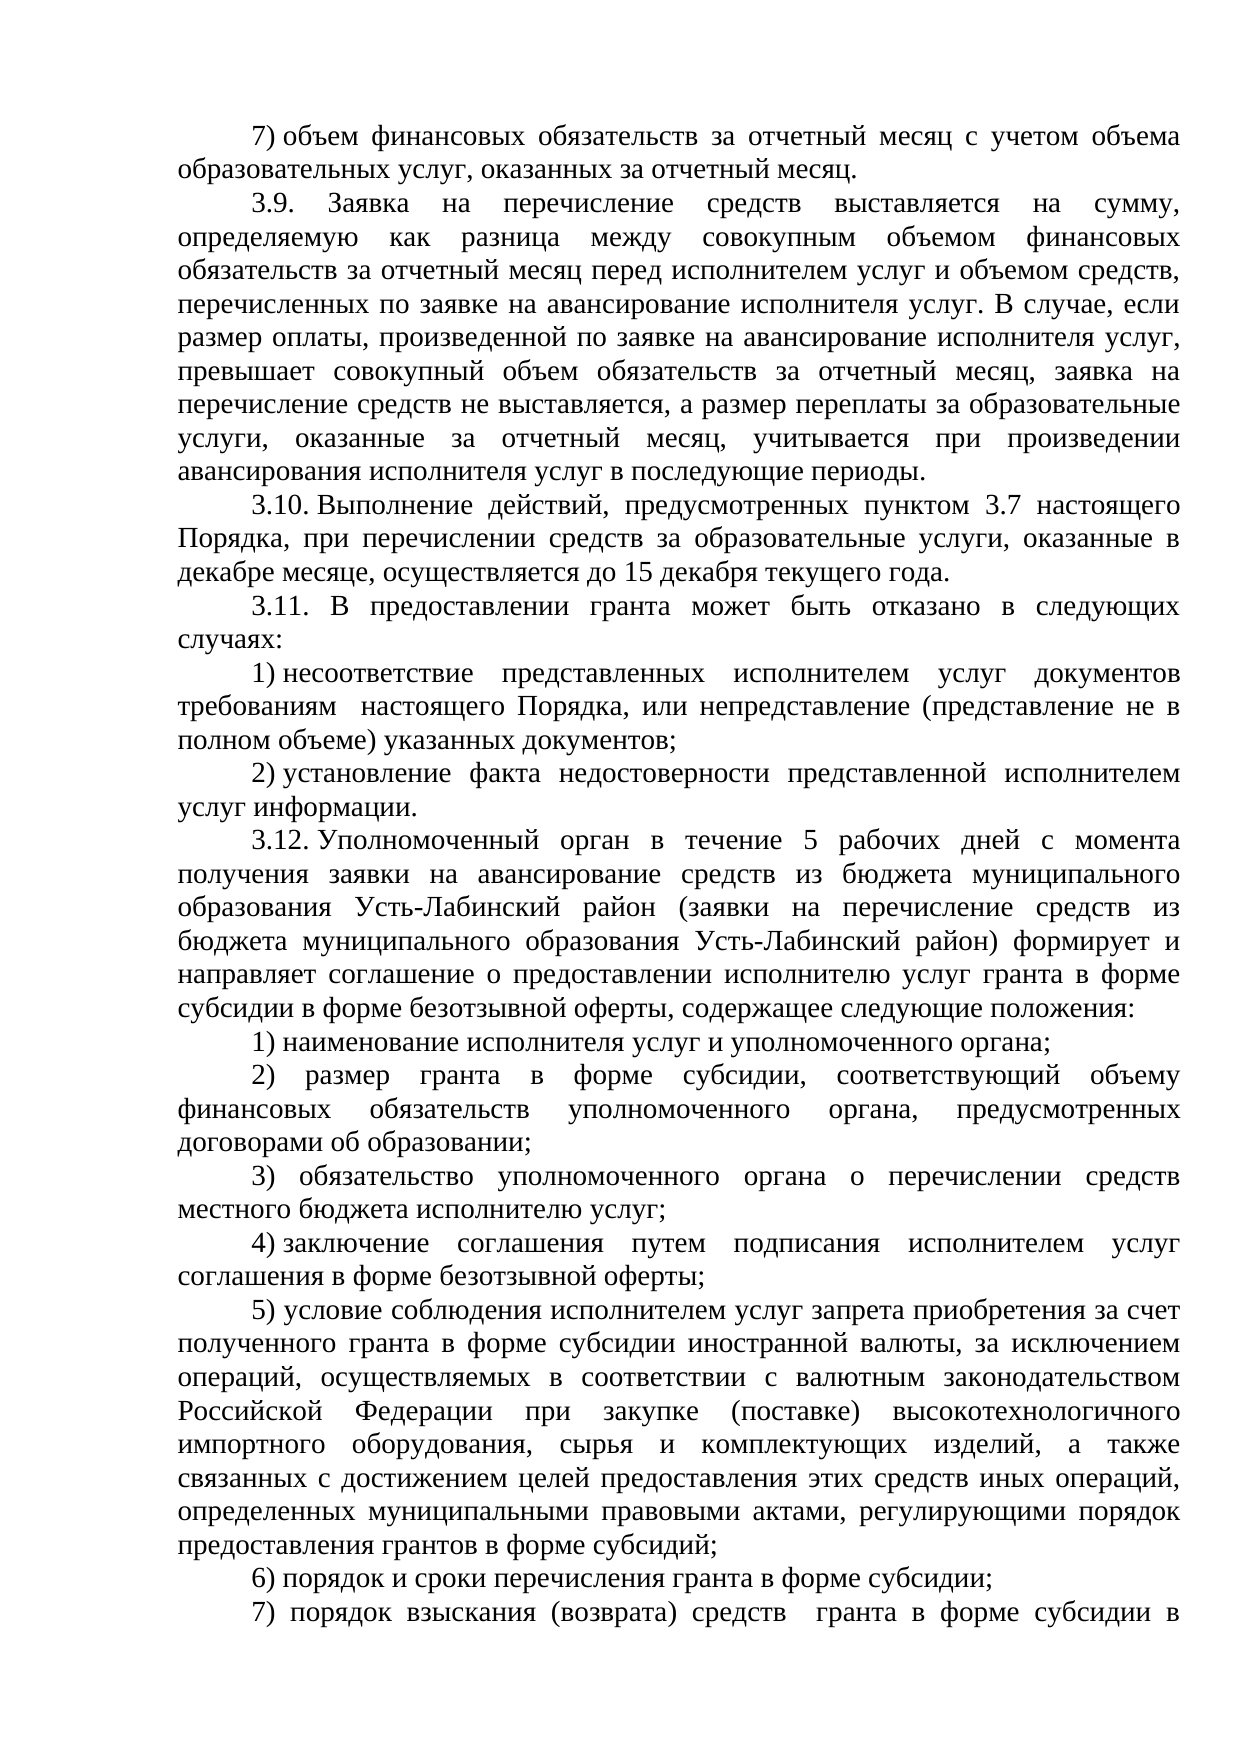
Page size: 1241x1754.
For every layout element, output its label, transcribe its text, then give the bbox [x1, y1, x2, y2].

list 2) размер гранта в форме субсидии, соответствующий объему финансовых обязательств уполномоченного органа, предусмотренных договорами об образовании; [177, 1057, 1181, 1158]
list 4) заключение соглашения путем подписания исполнителем услуг соглашения в форме безотзывной оферты; [177, 1225, 1181, 1292]
list 7) объем финансовых обязательств за отчетный месяц с учетом объема образовательных услуг, оказанных за отчетный месяц. [177, 118, 1181, 185]
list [177, 1594, 1181, 1627]
list 5) условие соблюдения исполнителем услуг запрета приобретения за счет полученного гранта в форме субсидии иностранной валюты, за исключением операций, осуществляемых в соответствии с валютным законодательством Российской Федерации при закупке (поставке) высокотехнологичного импортного оборудования, сырья и комплектующих изделий, а также связанных с достижением целей предоставления этих средств иных операций, определенных муниципальными правовыми актами, регулирующими порядок предоставления грантов в форме субсидий; [177, 1292, 1181, 1560]
list 1) несоответствие представленных исполнителем услуг документов требованиям настоящего Порядка, или непредставление (представление не в полном объеме) указанных документов; [177, 655, 1181, 755]
list 3) обязательство уполномоченного органа о перечислении средств местного бюджета исполнителю услуг; [177, 1158, 1181, 1225]
list 3.9. Заявка на перечисление средств выставляется на сумму, определяемую как разница между совокупным объемом финансовых обязательств за отчетный месяц перед исполнителем услуг и объемом средств, перечисленных по заявке на авансирование исполнителя услуг. В случае, если размер оплаты, произведенной по заявке на авансирование исполнителя услуг, превышает совокупный объем обязательств за отчетный месяц, заявка на перечисление средств не выставляется, а размер переплаты за образовательные услуги, оказанные за отчетный месяц, учитывается при произведении авансирования исполнителя услуг в последующие периоды. [177, 185, 1181, 487]
list 3.10. Выполнение действий, предусмотренных пунктом 3.7 настоящего Порядка, при перечислении средств за образовательные услуги, оказанные в декабре месяце, осуществляется до 15 декабря текущего года. [177, 487, 1181, 588]
list 3.11. В предоставлении гранта может быть отказано в следующих случаях: [177, 588, 1181, 655]
list 3.12. Уполномоченный орган в течение 5 рабочих дней с момента получения заявки на авансирование средств из бюджета муниципального образования Усть-Лабинский район (заявки на перечисление средств из бюджета муниципального образования Усть-Лабинский район) формирует и направляет соглашение о предоставлении исполнителю услуг гранта в форме субсидии в форме безотзывной оферты, содержащее следующие положения: [177, 822, 1181, 1024]
list 1) наименование исполнителя услуг и уполномоченного органа; [177, 1024, 1181, 1057]
list 6) порядок и сроки перечисления гранта в форме субсидии; [177, 1560, 1181, 1594]
list 2) установление факта недостоверности представленной исполнителем услуг информации. [177, 755, 1181, 822]
